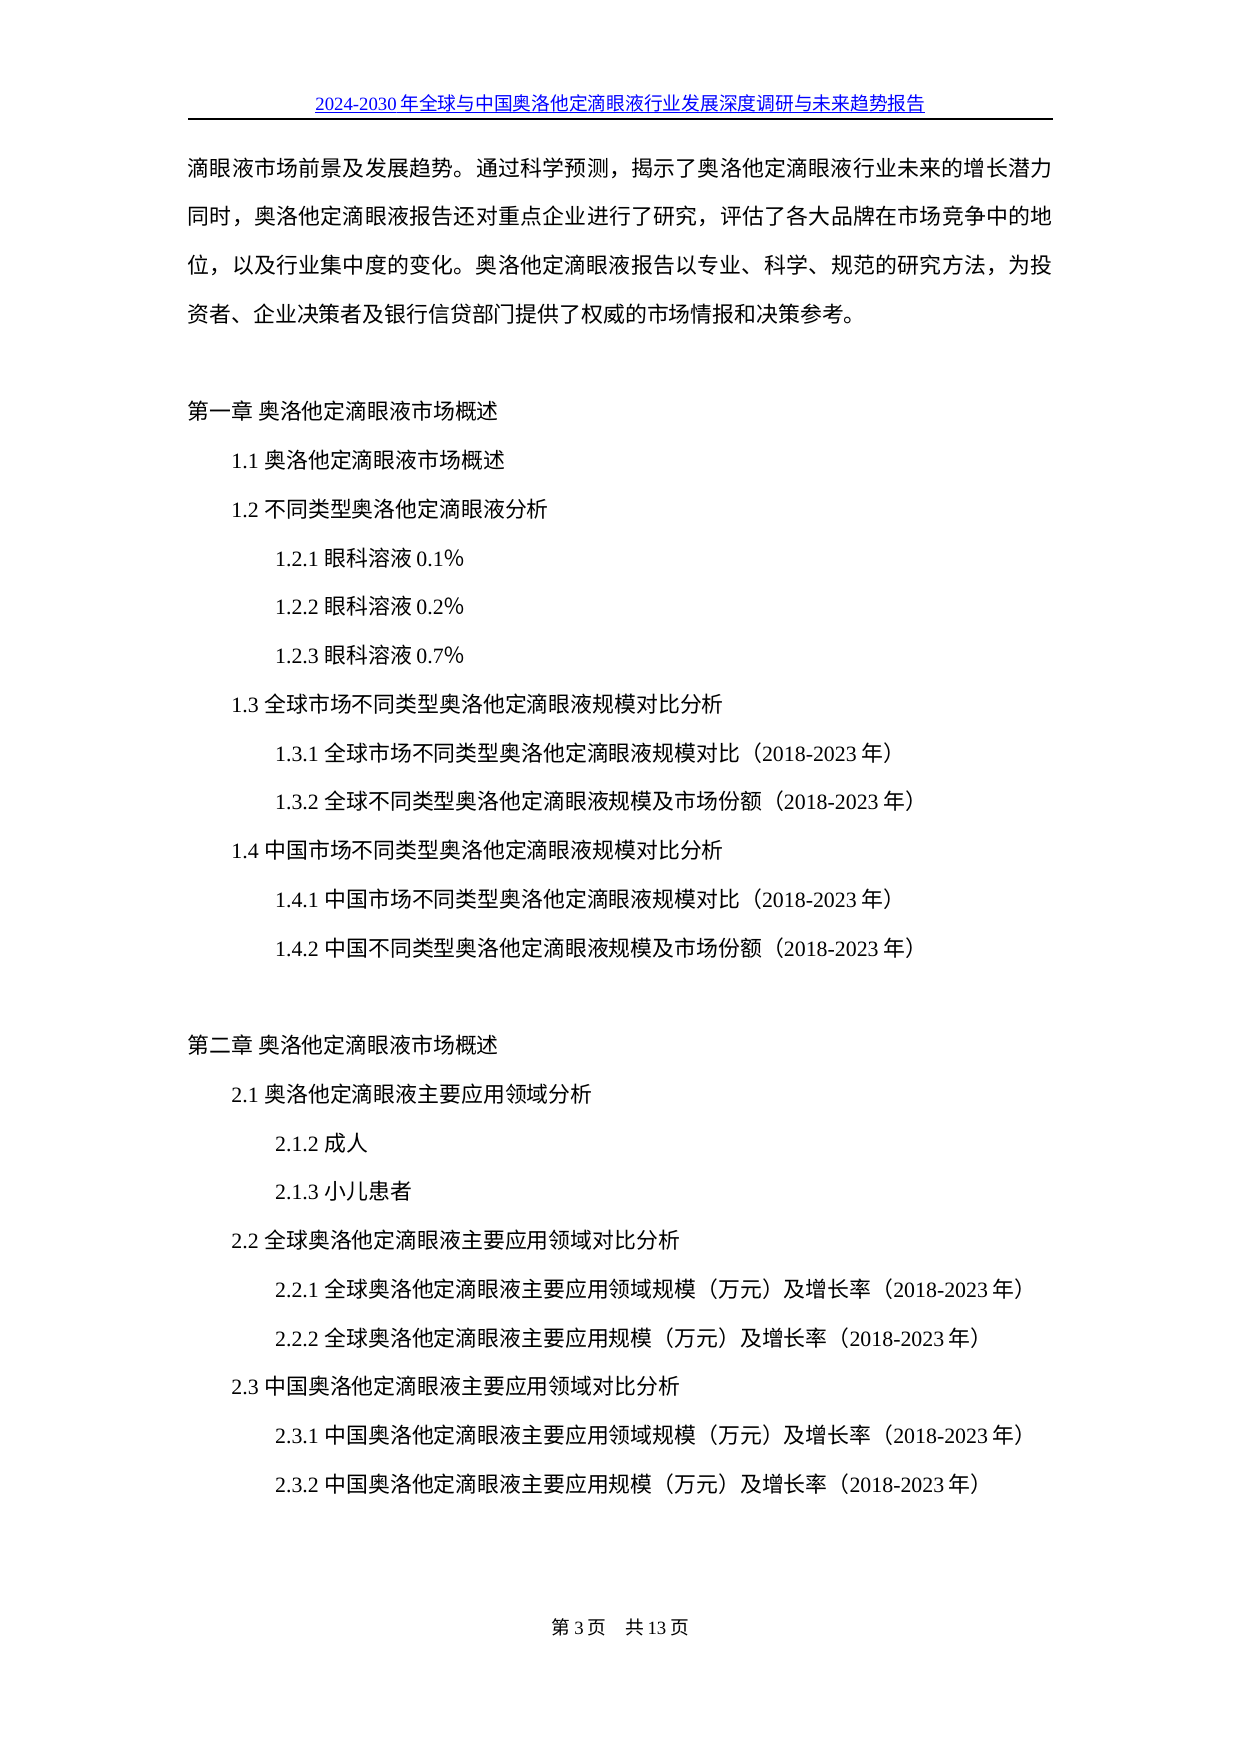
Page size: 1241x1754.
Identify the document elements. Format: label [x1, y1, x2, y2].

text [187, 150, 1053, 1499]
